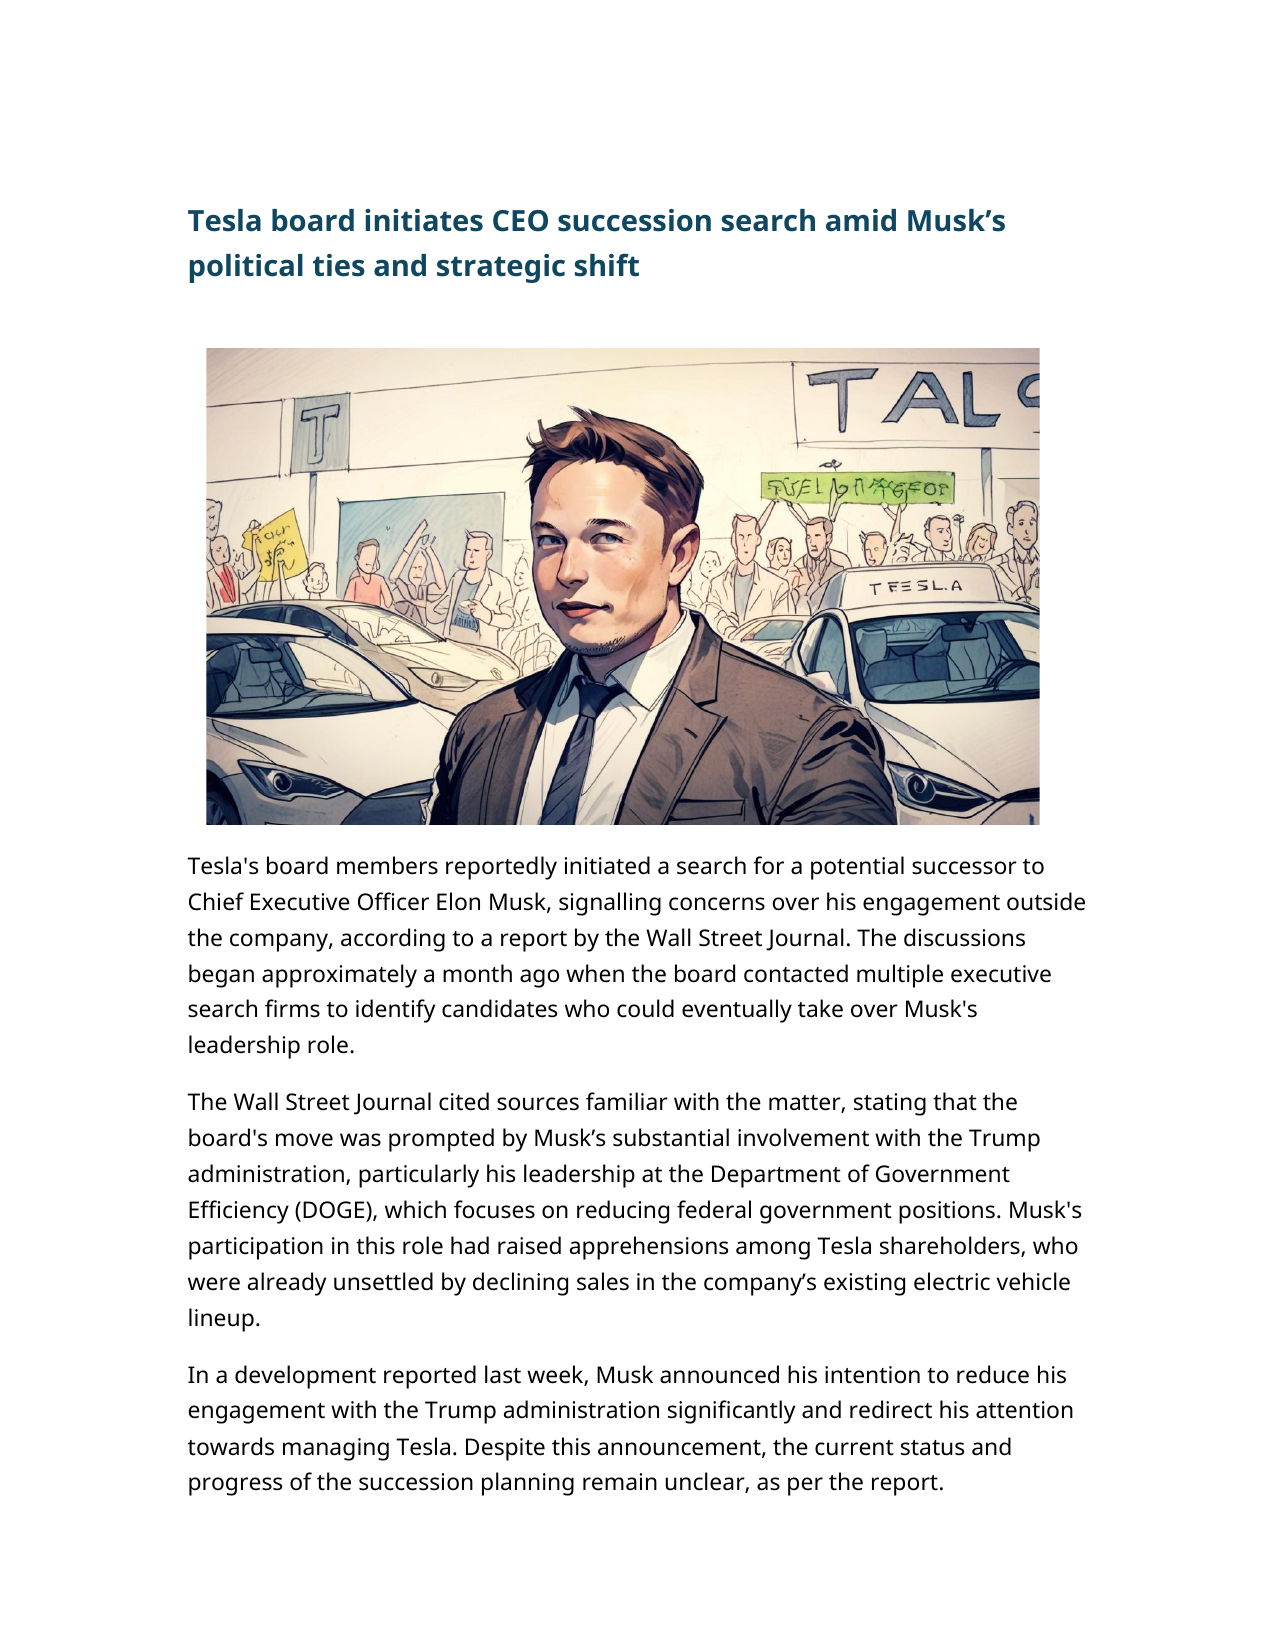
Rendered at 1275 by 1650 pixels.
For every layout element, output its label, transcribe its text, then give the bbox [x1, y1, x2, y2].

subtitle Tesla board initiates CEO succession search amid Musk’s political ties and strategic shift [187, 200, 1087, 285]
text The Wall Street Journal cited sources familiar with the matter, stating that the board's move was prompted by Musk’s substantial involvement with the Trump administration, particularly his leadership at the Department of Government Efficiency (DOGE), which focuses on reducing federal government positions. Musk's participation in this role had raised apprehensions among Tesla shareholders, who were already unsettled by declining sales in the company’s existing electric vehicle lineup. [187, 1086, 1087, 1333]
text In a development reported last week, Musk announced his intention to reduce his engagement with the Trump administration significantly and redirect his attention towards managing Tesla. Despite this announcement, the current status and progress of the succession planning remain unclear, as per the report. [187, 1358, 1087, 1498]
text Tesla's board members reportedly initiated a search for a potential successor to Chief Executive Officer Elon Musk, signalling concerns over his engagement outside the company, according to a report by the Wall Street Journal. The discussions began approximately a month ago when the board contacted multiple executive search firms to identify candidates who could eventually take over Musk's leadership role. [187, 850, 1087, 1061]
picture [206, 348, 1040, 825]
